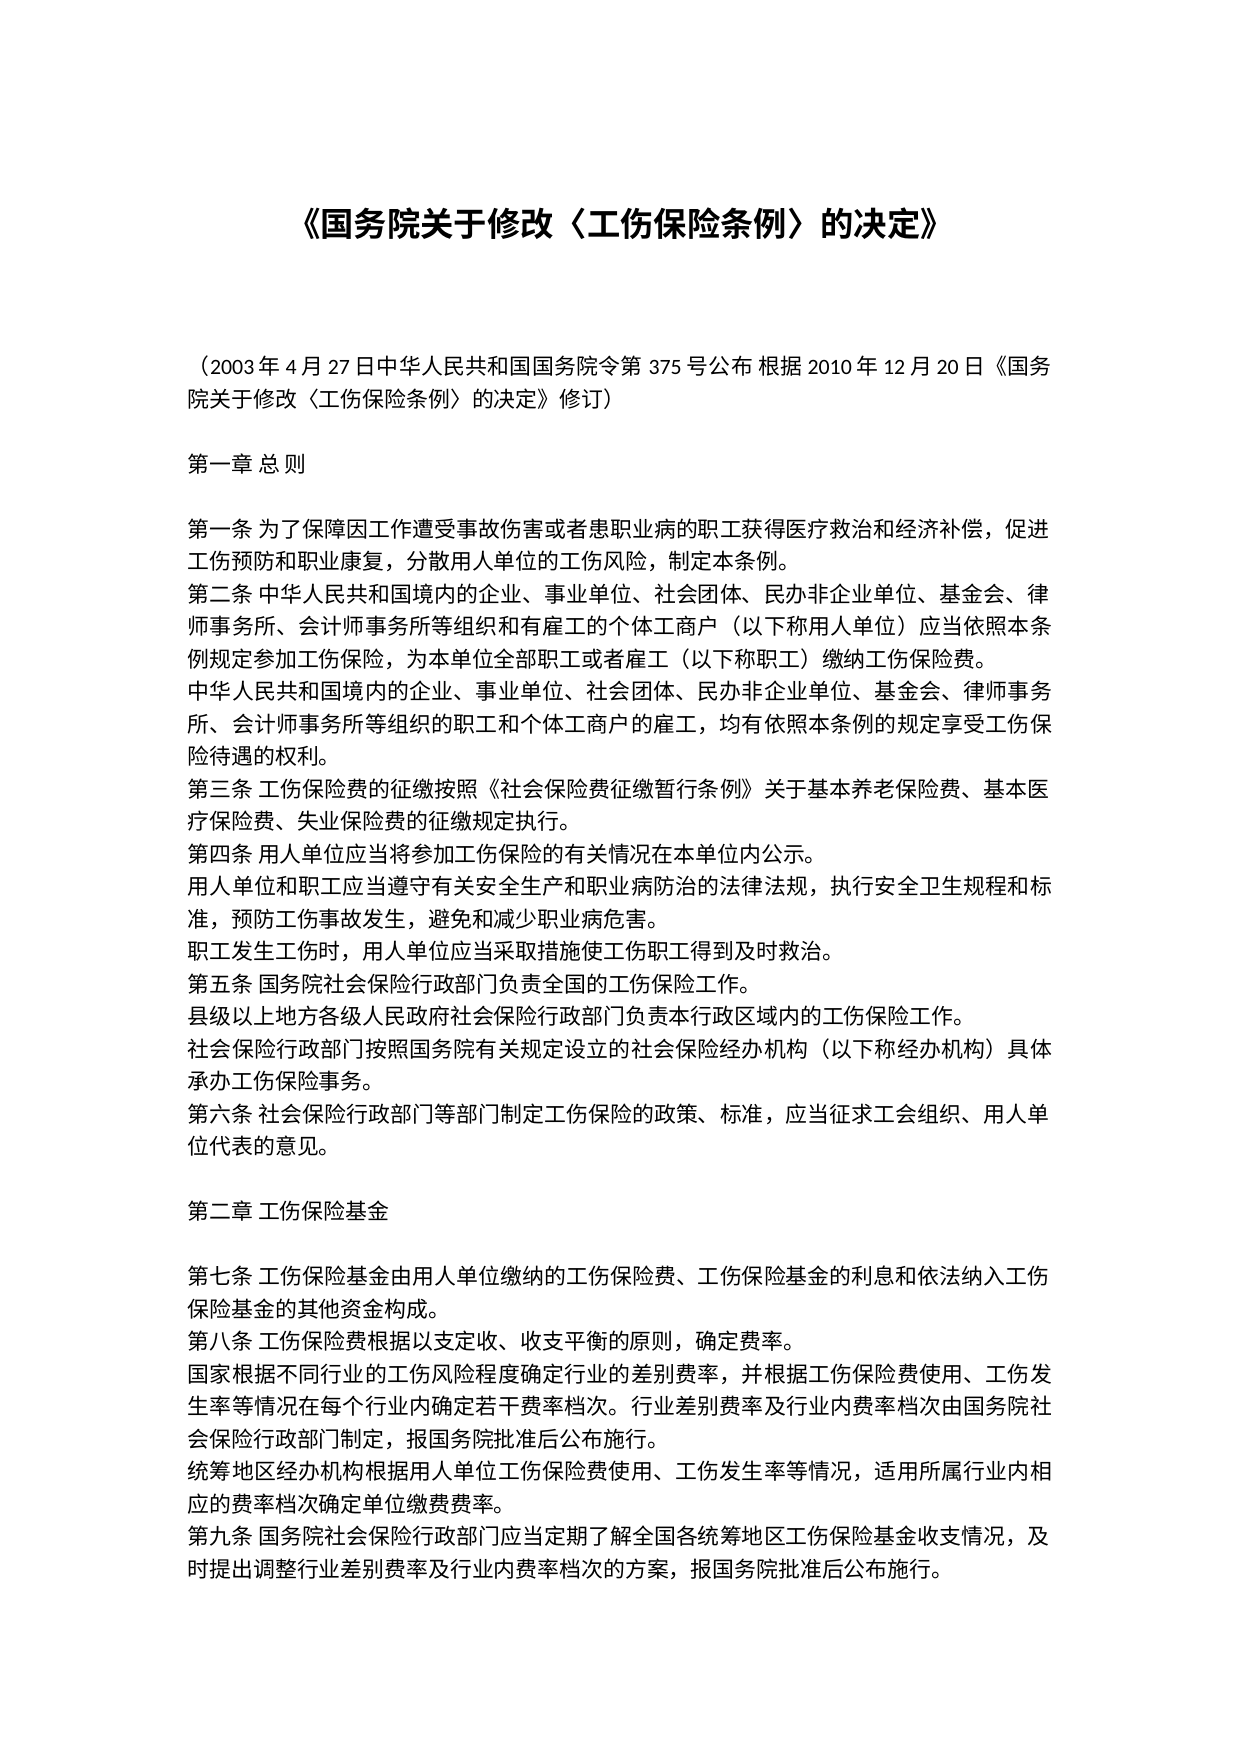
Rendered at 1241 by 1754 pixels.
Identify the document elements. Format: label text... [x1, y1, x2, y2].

text 职工发生工伤时，用人单位应当采取措施使工伤职工得到及时救治。 [187, 934, 1053, 966]
text 第二条 中华人民共和国境内的企业、事业单位、社会团体、民办非企业单位、基金会、律师事务所、会计师事务所等组织和有雇工的个体工商户（以下称用人单位）应当依照本条例规定参加工伤保险，为本单位全部职工或者雇工（以下称职工）缴纳工伤保险费。 [187, 576, 1053, 674]
text 第四条 用人单位应当将参加工伤保险的有关情况在本单位内公示。 [187, 836, 1053, 869]
text 统筹地区经办机构根据用人单位工伤保险费使用、工伤发生率等情况，适用所属行业内相应的费率档次确定单位缴费费率。 [187, 1454, 1053, 1519]
text 第九条 国务院社会保险行政部门应当定期了解全国各统筹地区工伤保险基金收支情况，及时提出调整行业差别费率及行业内费率档次的方案，报国务院批准后公布施行。 [187, 1519, 1053, 1584]
text 县级以上地方各级人民政府社会保险行政部门负责本行政区域内的工伤保险工作。 [187, 999, 1053, 1031]
text 第二章 工伤保险基金 [187, 1194, 1053, 1226]
text 国家根据不同行业的工伤风险程度确定行业的差别费率，并根据工伤保险费使用、工伤发生率等情况在每个行业内确定若干费率档次。行业差别费率及行业内费率档次由国务院社会保险行政部门制定，报国务院批准后公布施行。 [187, 1356, 1053, 1454]
text 第八条 工伤保险费根据以支定收、收支平衡的原则，确定费率。 [187, 1324, 1053, 1356]
text 第六条 社会保险行政部门等部门制定工伤保险的政策、标准，应当征求工会组织、用人单位代表的意见。 [187, 1096, 1053, 1161]
text 第七条 工伤保险基金由用人单位缴纳的工伤保险费、工伤保险基金的利息和依法纳入工伤保险基金的其他资金构成。 [187, 1259, 1053, 1324]
text 第五条 国务院社会保险行政部门负责全国的工伤保险工作。 [187, 966, 1053, 999]
text 第一条 为了保障因工作遭受事故伤害或者患职业病的职工获得医疗救治和经济补偿，促进工伤预防和职业康复，分散用人单位的工伤风险，制定本条例。 [187, 511, 1053, 576]
text 用人单位和职工应当遵守有关安全生产和职业病防治的法律法规，执行安全卫生规程和标准，预防工伤事故发生，避免和减少职业病危害。 [187, 869, 1053, 934]
text （2003年4月27日中华人民共和国国务院令第375号公布 根据2010年12月20日《国务院关于修改〈工伤保险条例〉的决定》修订） [187, 349, 1053, 414]
text 中华人民共和国境内的企业、事业单位、社会团体、民办非企业单位、基金会、律师事务所、会计师事务所等组织的职工和个体工商户的雇工，均有依照本条例的规定享受工伤保险待遇的权利。 [187, 674, 1053, 771]
text 第三条 工伤保险费的征缴按照《社会保险费征缴暂行条例》关于基本养老保险费、基本医疗保险费、失业保险费的征缴规定执行。 [187, 771, 1053, 836]
text 社会保险行政部门按照国务院有关规定设立的社会保险经办机构（以下称经办机构）具体承办工伤保险事务。 [187, 1031, 1053, 1096]
text 第一章 总 则 [187, 446, 1053, 479]
subtitle 《国务院关于修改〈工伤保险条例〉的决定》 [187, 189, 1053, 254]
